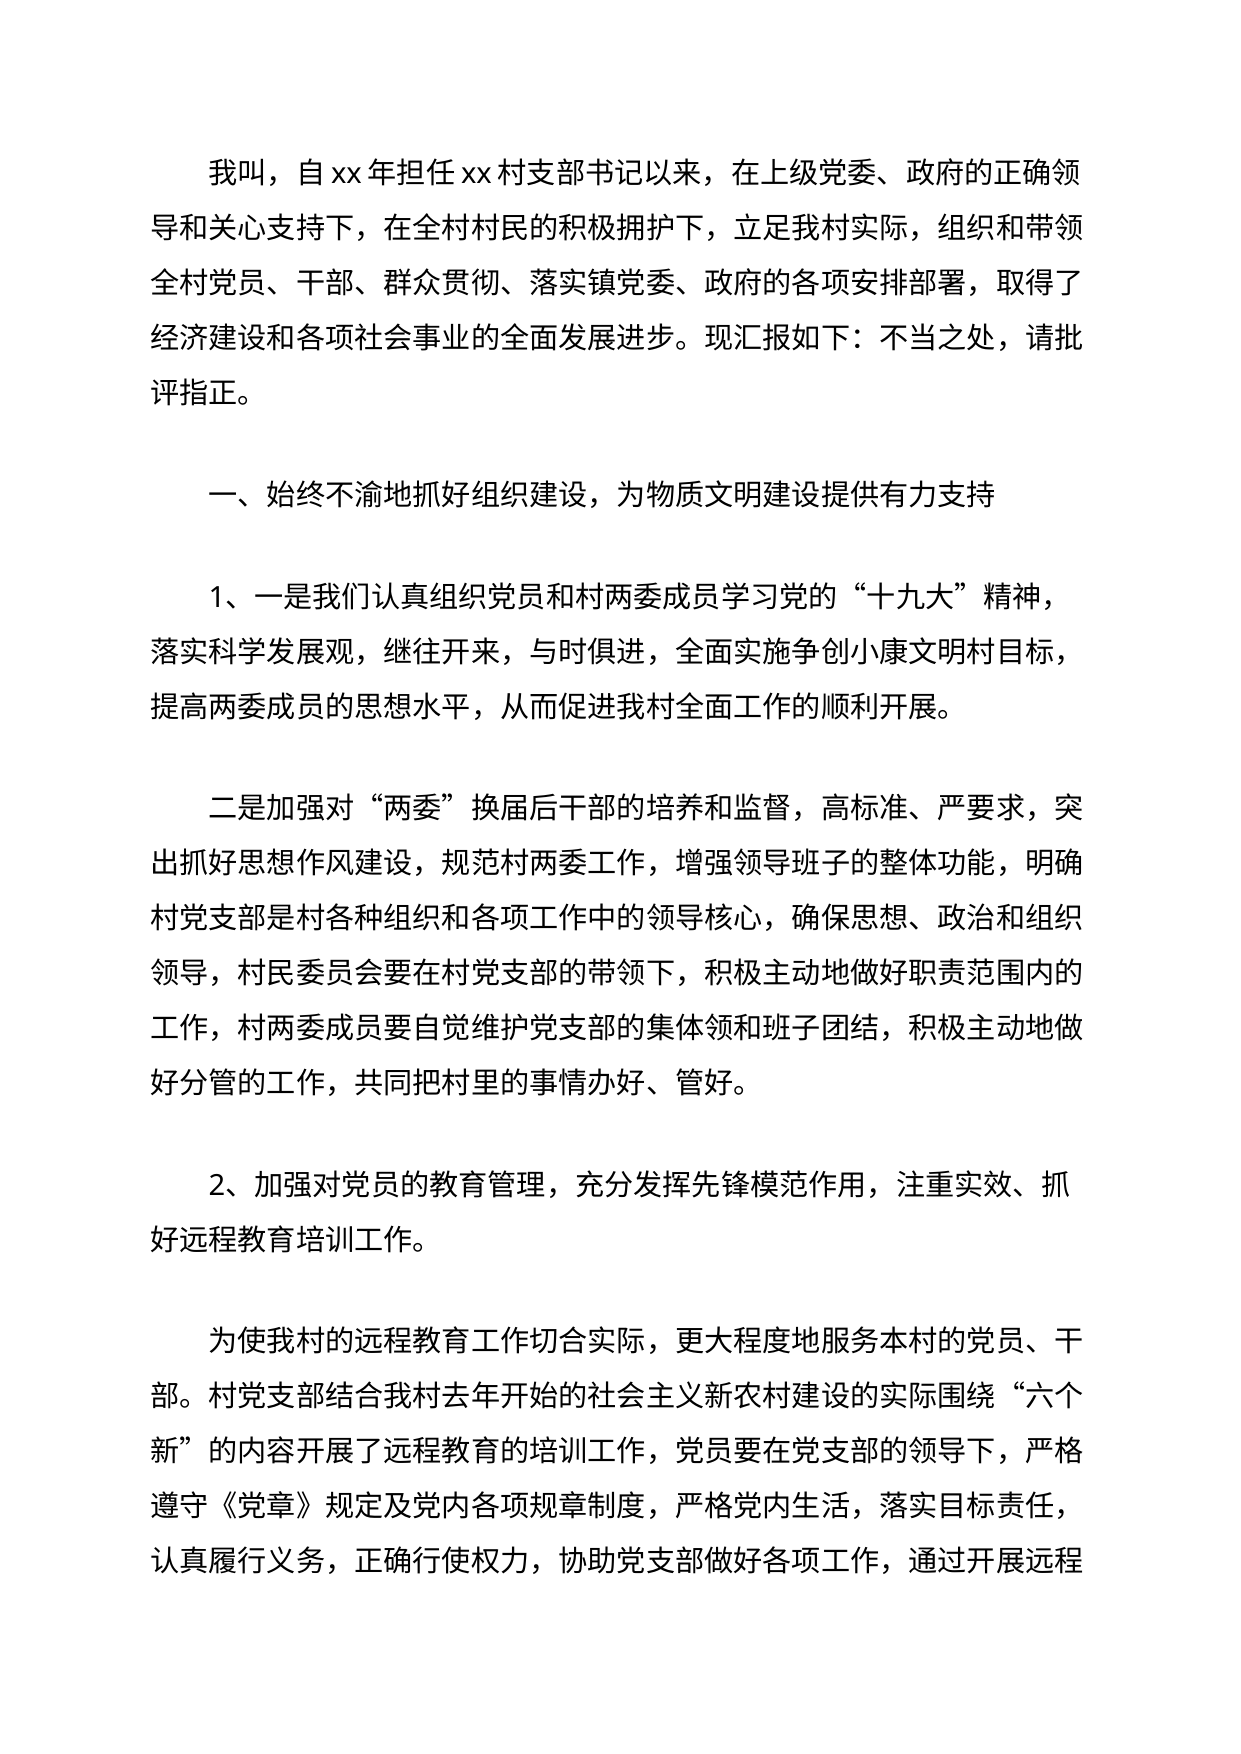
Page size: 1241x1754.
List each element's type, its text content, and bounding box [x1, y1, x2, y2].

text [150, 1318, 1090, 1580]
text 二是加强对“两委”换届后干部的培养和监督，高标准、严要求，突出抓好思想作风建设，规范村两委工作，增强领导班子的整体功能，明确村党支部是村各种组织和各项工作中的领导核心，确保思想、政治和组织领导，村民委员会要在村党支部的带领下，积极主动地做好职责范围内的工作，村两委成员要自觉维护党支部的集体领和班子团结，积极主动地做好分管的工作，共同把村里的事情办好、管好。 [150, 785, 1090, 1102]
text 一、始终不渝地抓好组织建设，为物质文明建设提供有力支持 [150, 471, 1090, 514]
text 我叫，自xx年担任xx村支部书记以来，在上级党委、政府的正确领导和关心支持下，在全村村民的积极拥护下，立足我村实际，组织和带领全村党员、干部、群众贯彻、落实镇党委、政府的各项安排部署，取得了经济建设和各项社会事业的全面发展进步。现汇报如下：不当之处，请批评指正。 [150, 150, 1090, 412]
text 2、加强对党员的教育管理，充分发挥先锋模范作用，注重实效、抓好远程教育培训工作。 [150, 1161, 1090, 1258]
text 1、一是我们认真组织党员和村两委成员学习党的“十九大”精神，落实科学发展观，继往开来，与时俱进，全面实施争创小康文明村目标，提高两委成员的思想水平，从而促进我村全面工作的顺利开展。 [150, 573, 1090, 725]
